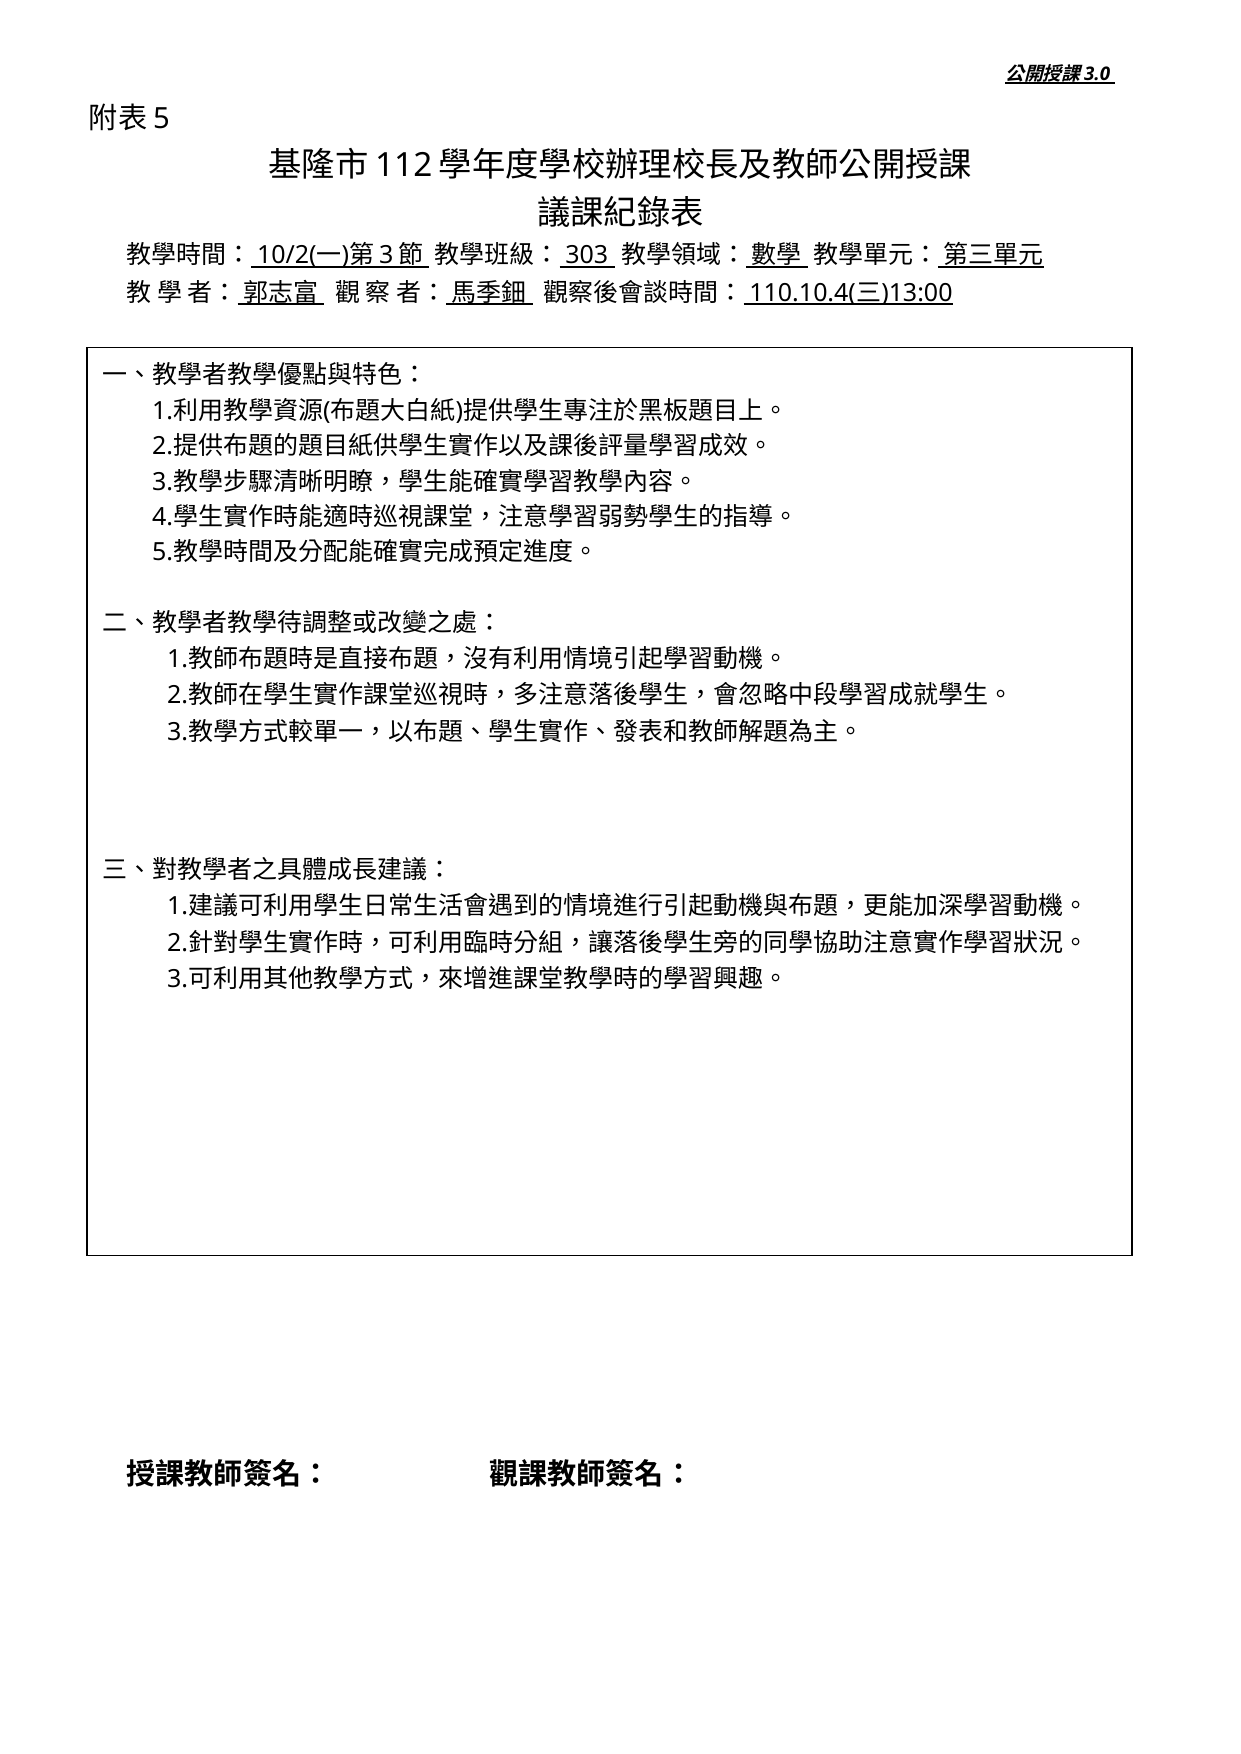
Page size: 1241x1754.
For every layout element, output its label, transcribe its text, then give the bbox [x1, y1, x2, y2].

text 教 學 者： 郭志富 觀 察 者： 馬季鈿 觀察後會談時間： 110.10.4(三)13:00 [126, 272, 1152, 309]
text 議課紀錄表 [89, 186, 1152, 234]
text 授課教師簽名： 觀課教師簽名： [126, 1434, 1152, 1509]
text 基隆市112學年度學校辦理校長及教師公開授課 [89, 137, 1152, 186]
text 附表5 [89, 95, 1152, 137]
text 教學時間： 10/2(一)第3節 教學班級： 303 教學領域： 數學 教學單元： 第三單元 [126, 234, 1152, 272]
